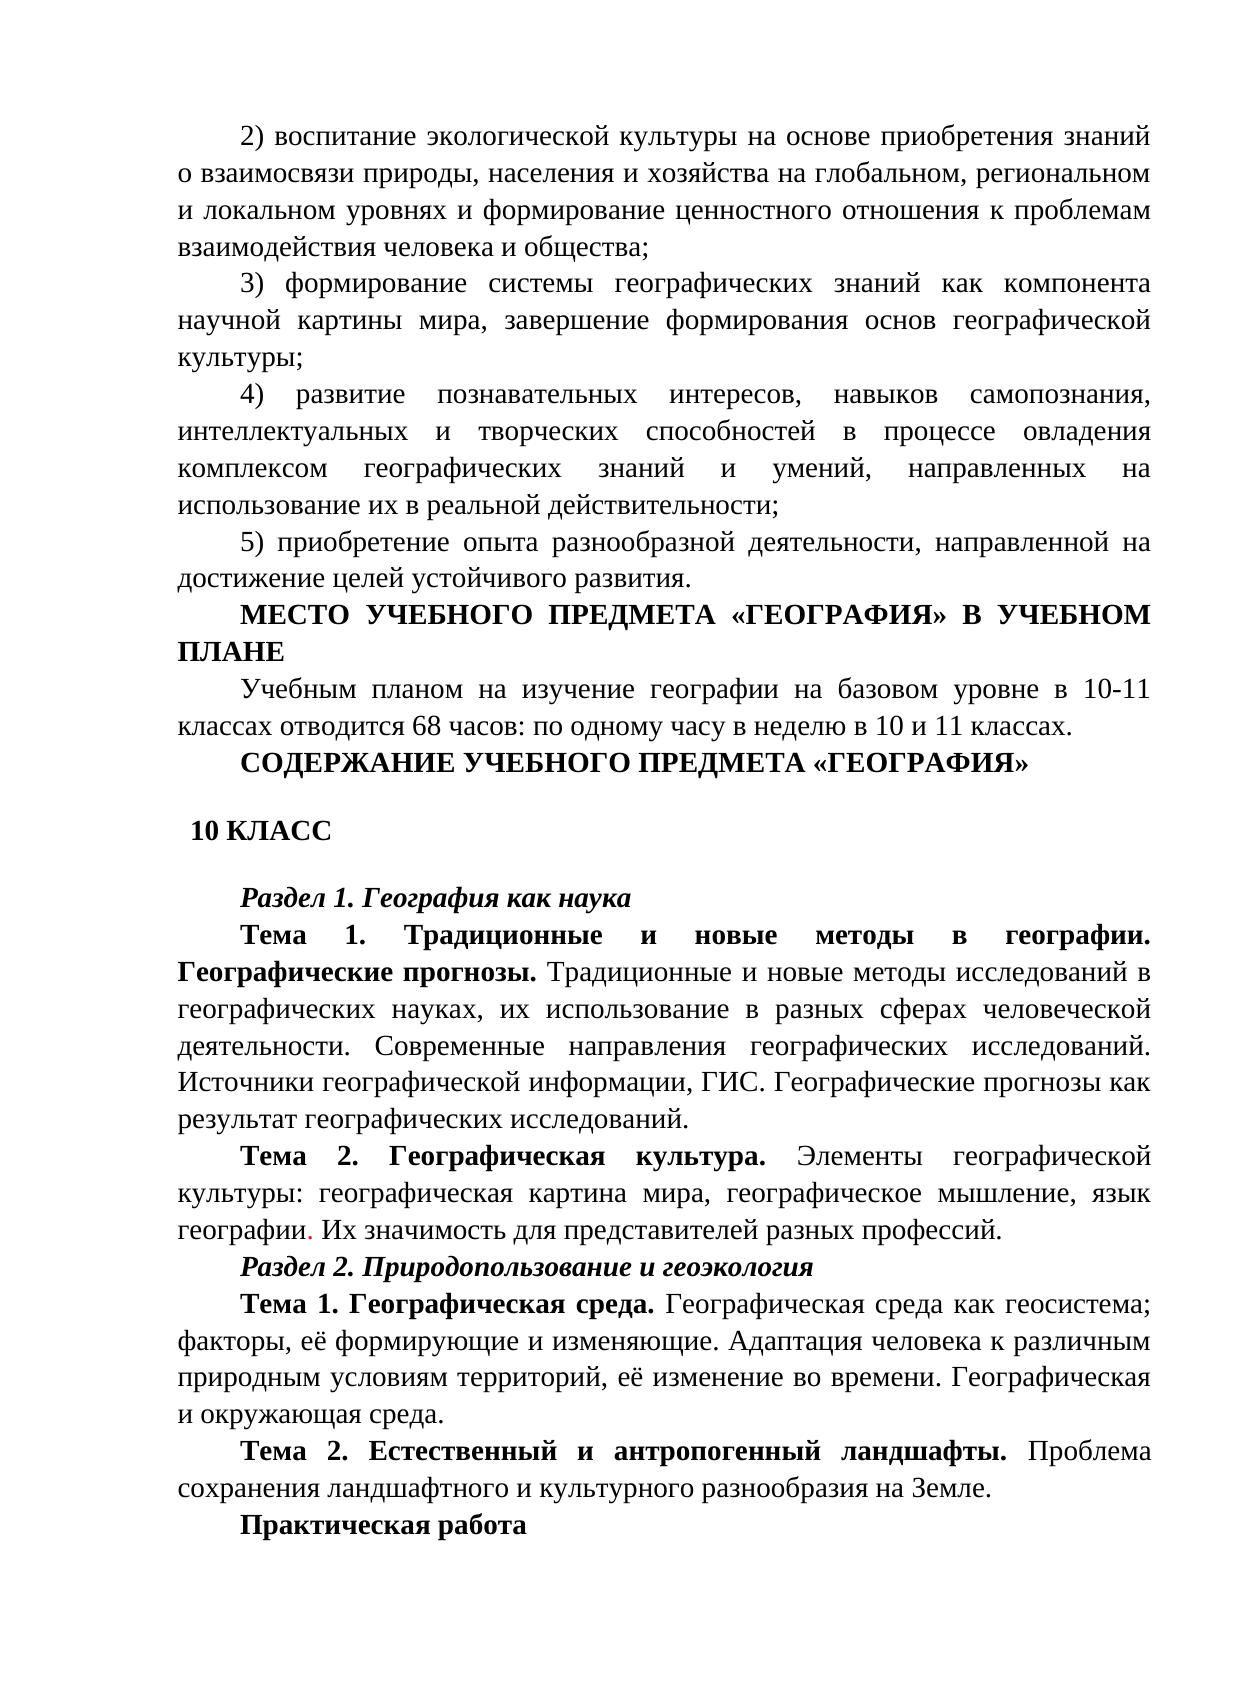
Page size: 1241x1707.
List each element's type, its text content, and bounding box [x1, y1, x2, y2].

text 2) воспитание экологической культуры на основе приобретения знаний о взаимосвязи природы, населения и хозяйства на глобальном, региональном и локальном уровнях и формирование ценностного отношения к проблемам взаимодействия человека и общества; [177, 118, 1152, 262]
text Тема 1. Традиционные и новые методы в географии. Географические прогнозы. Традиционные и новые методы исследований в географических науках, их использование в разных сферах человеческой деятельности. Современные направления географических исследований. Источники географической информации, ГИС. Географические прогнозы как результат географических исследований. [177, 917, 1152, 1135]
text Тема 1. Географическая среда. Географическая среда как геосистема; факторы, её формирующие и изменяющие. Адаптация человека к различным природным условиям территорий, её изменение во времени. Географическая и окружающая среда. [177, 1286, 1152, 1430]
text Раздел 1. География как наука [177, 880, 1152, 914]
text Раздел 2. Природопользование и геоэкология [177, 1249, 1152, 1282]
text Практическая работа [177, 1507, 1152, 1541]
text 4) развитие познавательных интересов, навыков самопознания, интеллектуальных и творческих способностей в процессе овладения комплексом географических знаний и умений, направленных на использование их в реальной действительности; [177, 376, 1152, 520]
text Тема 2. Географическая культура. Элементы географической культуры: географическая картина мира, географическое мышление, язык географии. Их значимость для представителей разных профессий. [177, 1138, 1152, 1246]
text 3) формирование системы географических знаний как компонента научной картины мира, завершение формирования основ географической культуры; [177, 266, 1152, 373]
text 10 КЛАСС [190, 813, 1152, 846]
text Учебным планом на изучение географии на базовом уровне в 10-11 классах отводится 68 часов: по одному часу в неделю в 10 и 11 классах. [177, 671, 1152, 742]
text МЕСТО УЧЕБНОГО ПРЕДМЕТА «ГЕОГРАФИЯ» В УЧЕБНОМ ПЛАНЕ [177, 597, 1152, 668]
text 5) приобретение опыта разнообразной деятельности, направленной на достижение целей устойчивого развития. [177, 524, 1152, 594]
text СОДЕРЖАНИЕ УЧЕБНОГО ПРЕДМЕТА «ГЕОГРАФИЯ» [177, 745, 1152, 778]
text Тема 2. Естественный и антропогенный ландшафты. Проблема сохранения ландшафтного и культурного разнообразия на Земле. [177, 1433, 1152, 1504]
